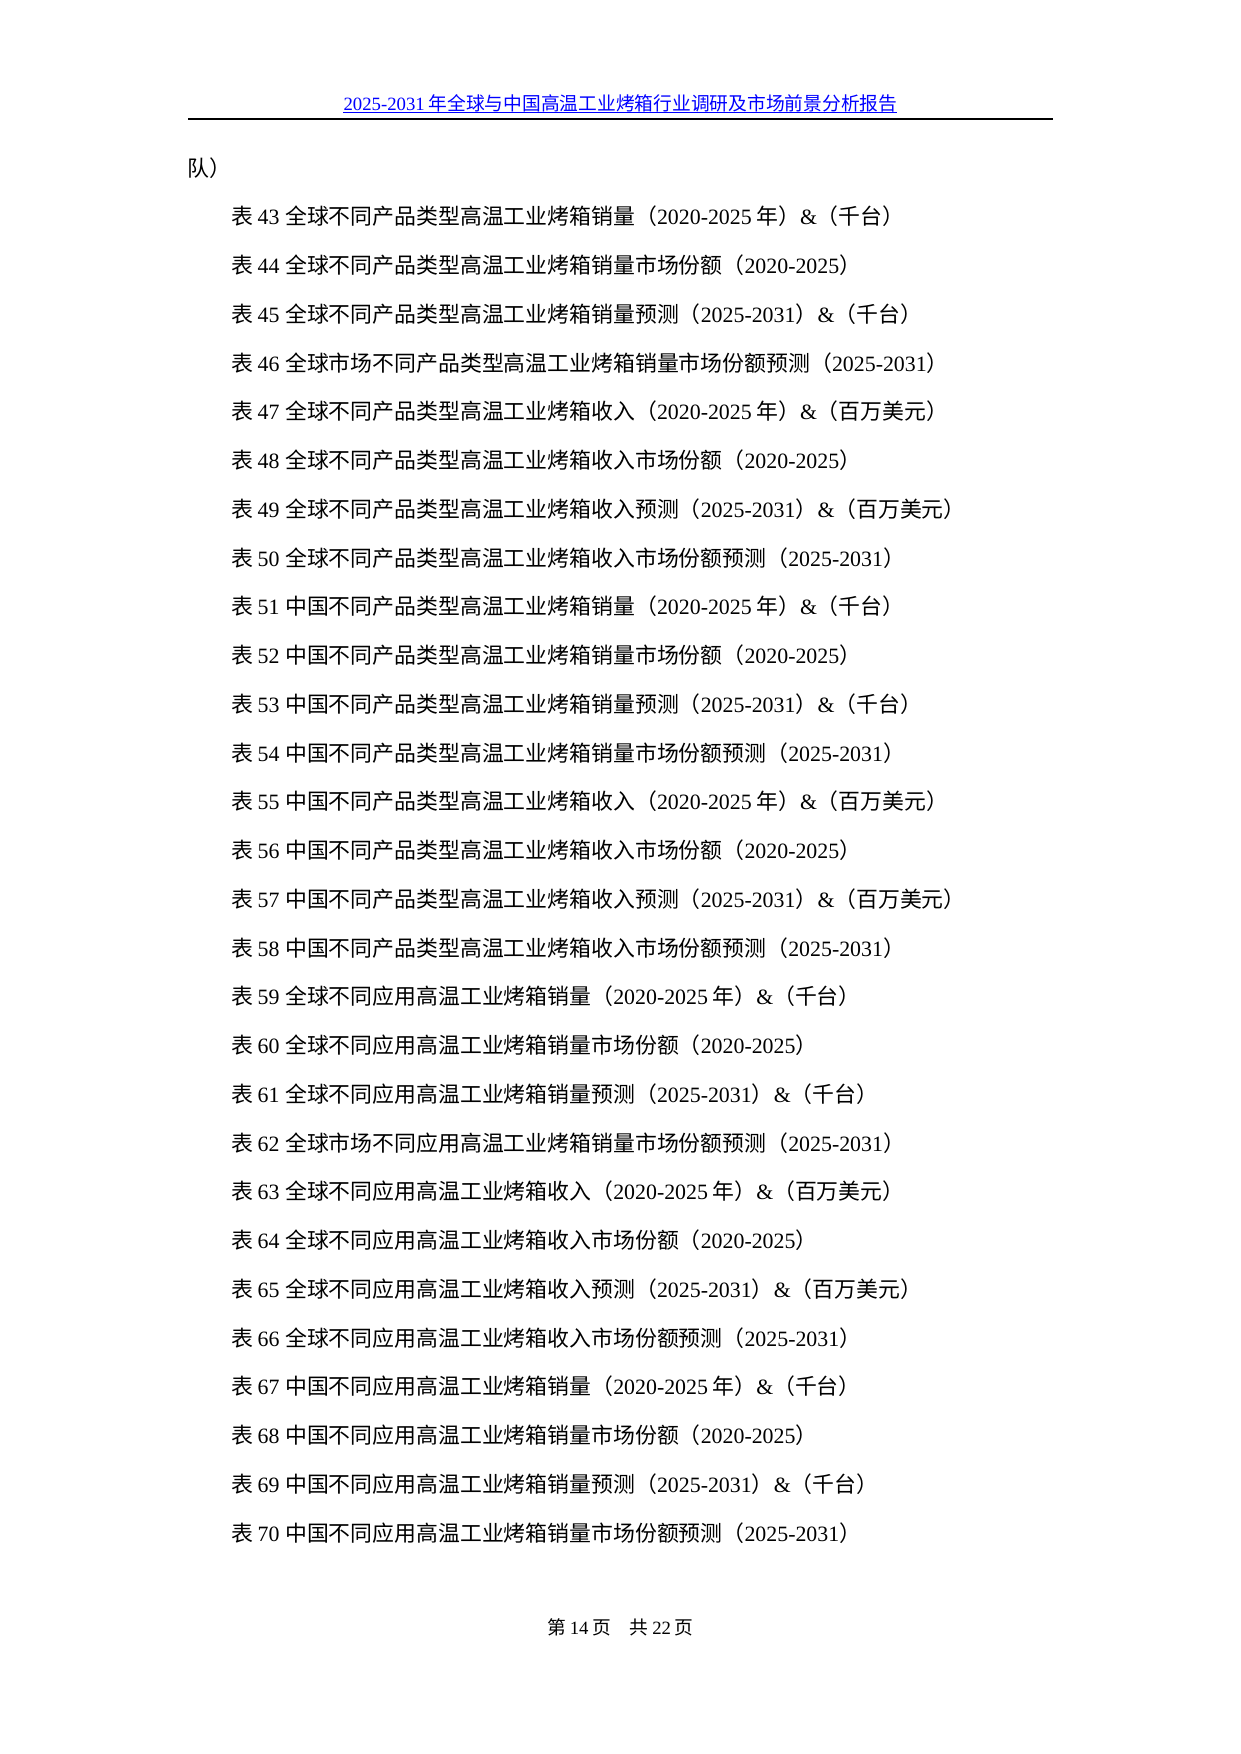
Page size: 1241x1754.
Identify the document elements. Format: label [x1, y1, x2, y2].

text [187, 150, 1053, 1548]
